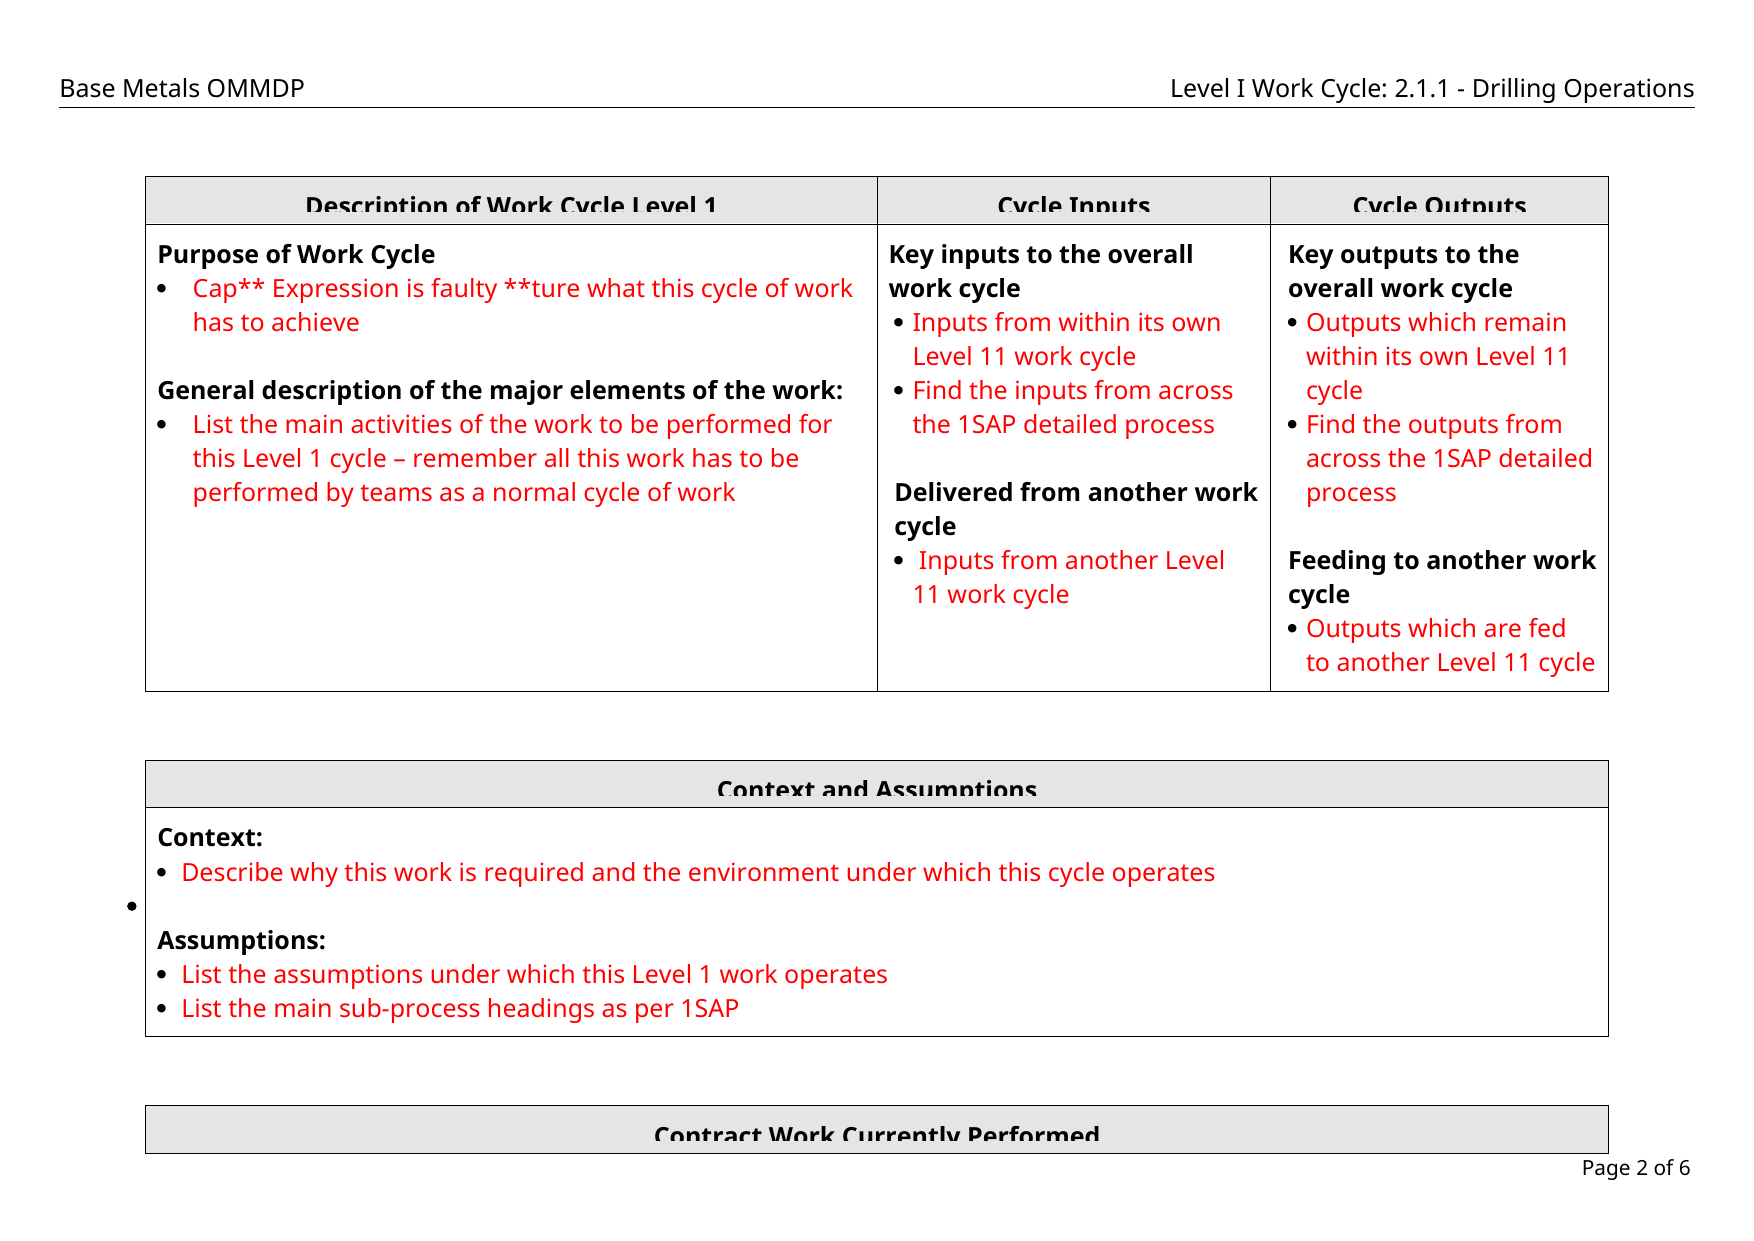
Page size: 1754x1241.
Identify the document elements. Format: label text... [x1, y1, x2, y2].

table_header Description of Work Cycle Level 1 [146, 177, 877, 223]
table_cell Key inputs to the overall work cycle Inputs from within its own Level 11 work cycle Find the inputs from across the 1SAP detailed process Delivered from another work cycle Inputs from another Level 11 work cycle [878, 225, 1270, 691]
table_header Cycle Inputs [878, 177, 1270, 223]
table_cell Key outputs to the overall work cycle Outputs which remain within its own Level 11 cycle Find the outputs from across the 1SAP detailed process Feeding to another work cycle Outputs which are fed to another Level 11 cycle [1271, 225, 1608, 691]
table_header Cycle Outputs [1271, 177, 1608, 223]
table_header Contract Work Currently Performed [146, 1106, 1608, 1153]
table_cell Context: Describe why this work is required and the environment under which this cycle operates Assumptions: List the assumptions under which this Level 1 work operates List the main sub-process headings as per 1SAP [146, 808, 1608, 1036]
table_header Context and Assumptions [146, 761, 1608, 807]
table_cell Purpose of Work Cycle Cap!Unexpected End of Formulature what this cycle of work has to achieve General description of the major elements of the work: List the main activities of the work to be performed for this Level 1 cycle – remember all this work has to be performed by teams as a normal cycle of work [146, 225, 877, 691]
